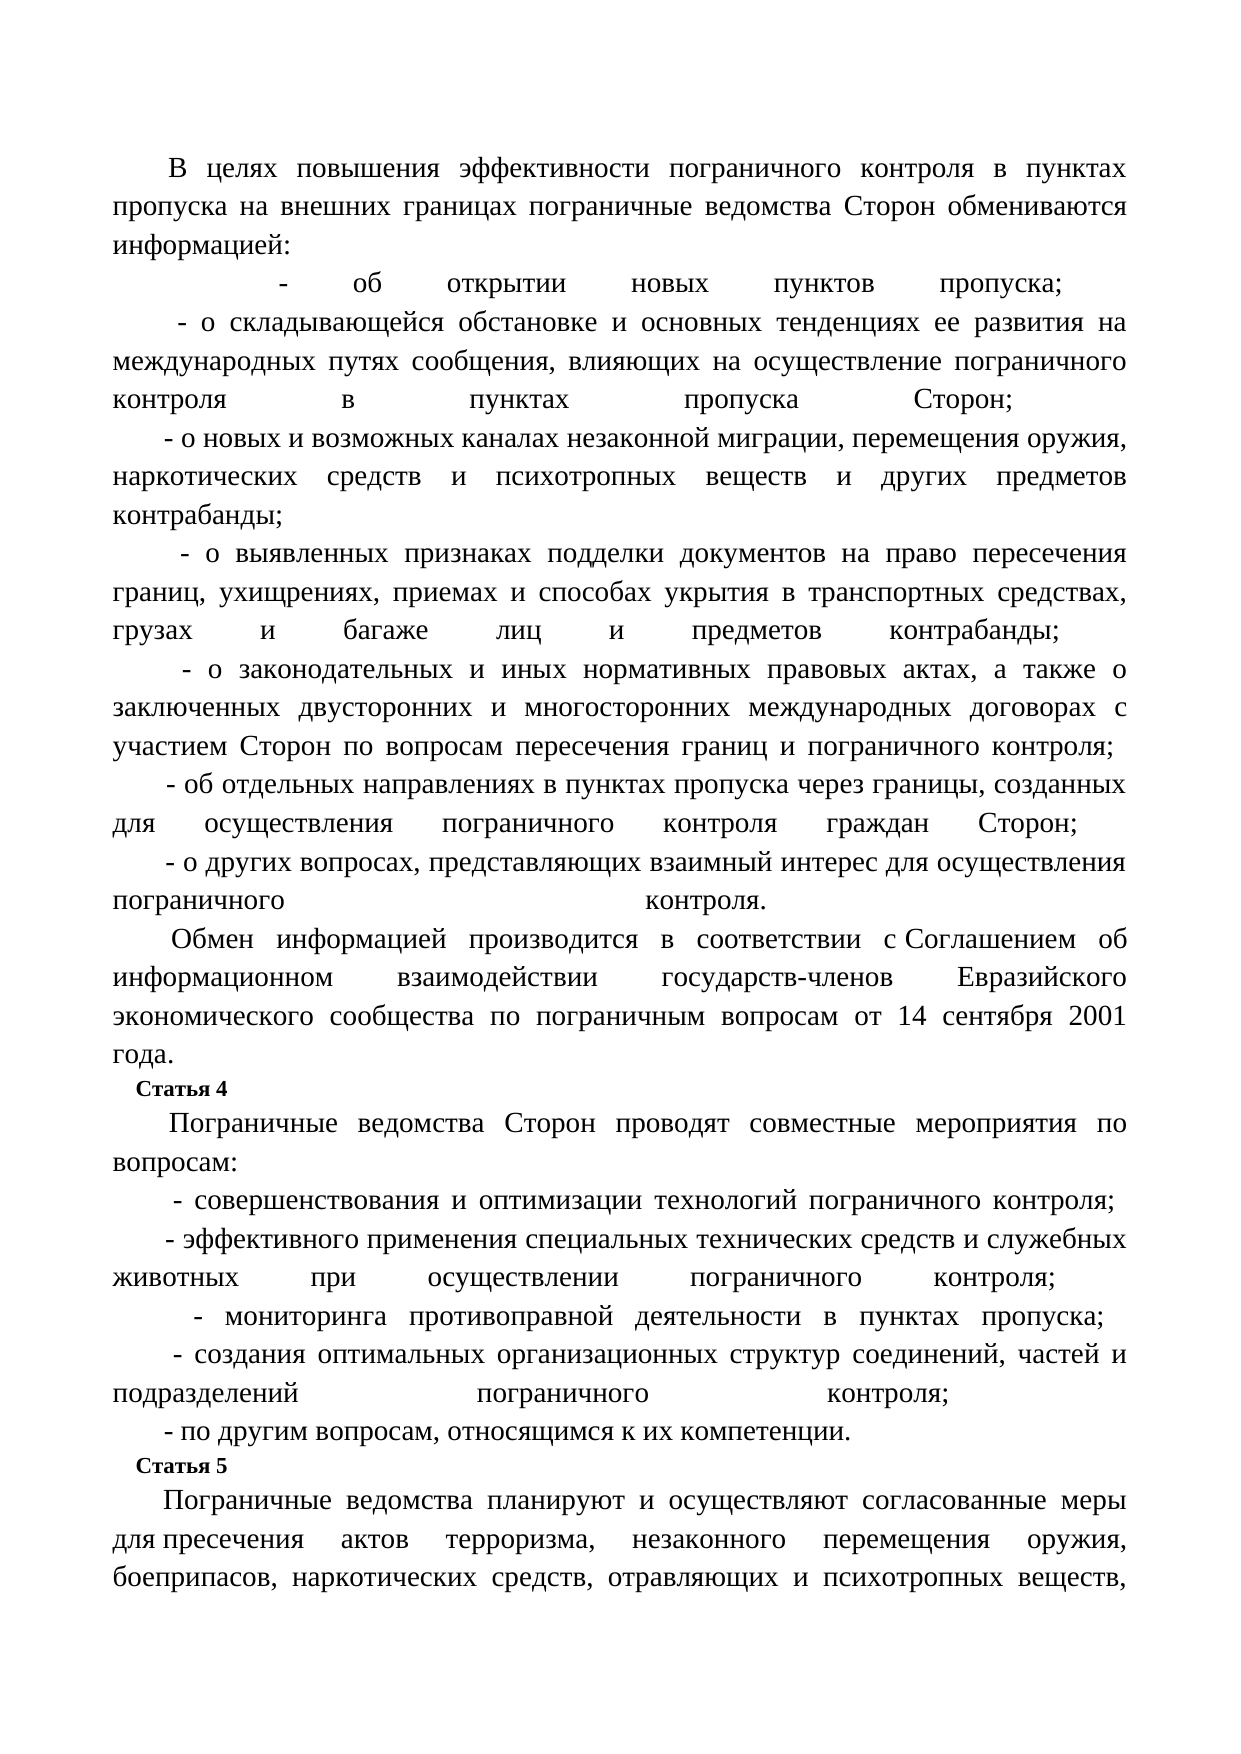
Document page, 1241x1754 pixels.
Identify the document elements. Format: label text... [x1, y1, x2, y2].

text Статья 4 [112, 1075, 1128, 1101]
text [112, 1482, 1128, 1593]
text В целях повышения эффективности пограничного контроля в пунктах пропуска на внешних границах пограничные ведомства Сторон обмениваются информацией: - об открытии новых пунктов пропуска; - о складывающейся обстановке и основных тенденциях ее развития на международных путях сообщения, влияющих на осуществление пограничного контроля в пунктах пропуска Сторон; - о новых и возможных каналах незаконной миграции, перемещения оружия, наркотических средств и психотропных веществ и других предметов контрабанды; - о выявленных признаках подделки документов на право пересечения границ, ухищрениях, приемах и способах укрытия в транспортных средствах, грузах и багаже лиц и предметов контрабанды; - о законодательных и иных нормативных правовых актах, а также о заключенных двусторонних и многосторонних международных договорах с участием Сторон по вопросам пересечения границ и пограничного контроля; - об отдельных направлениях в пунктах пропуска через границы, созданных для осуществления пограничного контроля граждан Сторон; - о других вопросах, представляющих взаимный интерес для осуществления пограничного контроля. Обмен информацией производится в соответствии с Соглашением об информационном взаимодействии государств-членов Евразийского экономического сообщества по пограничным вопросам от 14 сентября 2001 года. [112, 150, 1128, 1070]
text Пограничные ведомства Сторон проводят совместные мероприятия по вопросам: - совершенствования и оптимизации технологий пограничного контроля; - эффективного применения специальных технических средств и служебных животных при осуществлении пограничного контроля; - мониторинга противоправной деятельности в пунктах пропуска; - создания оптимальных организационных структур соединений, частей и подразделений пограничного контроля; - по другим вопросам, относящимся к их компетенции. [112, 1105, 1128, 1447]
text Статья 5 [112, 1452, 1128, 1478]
